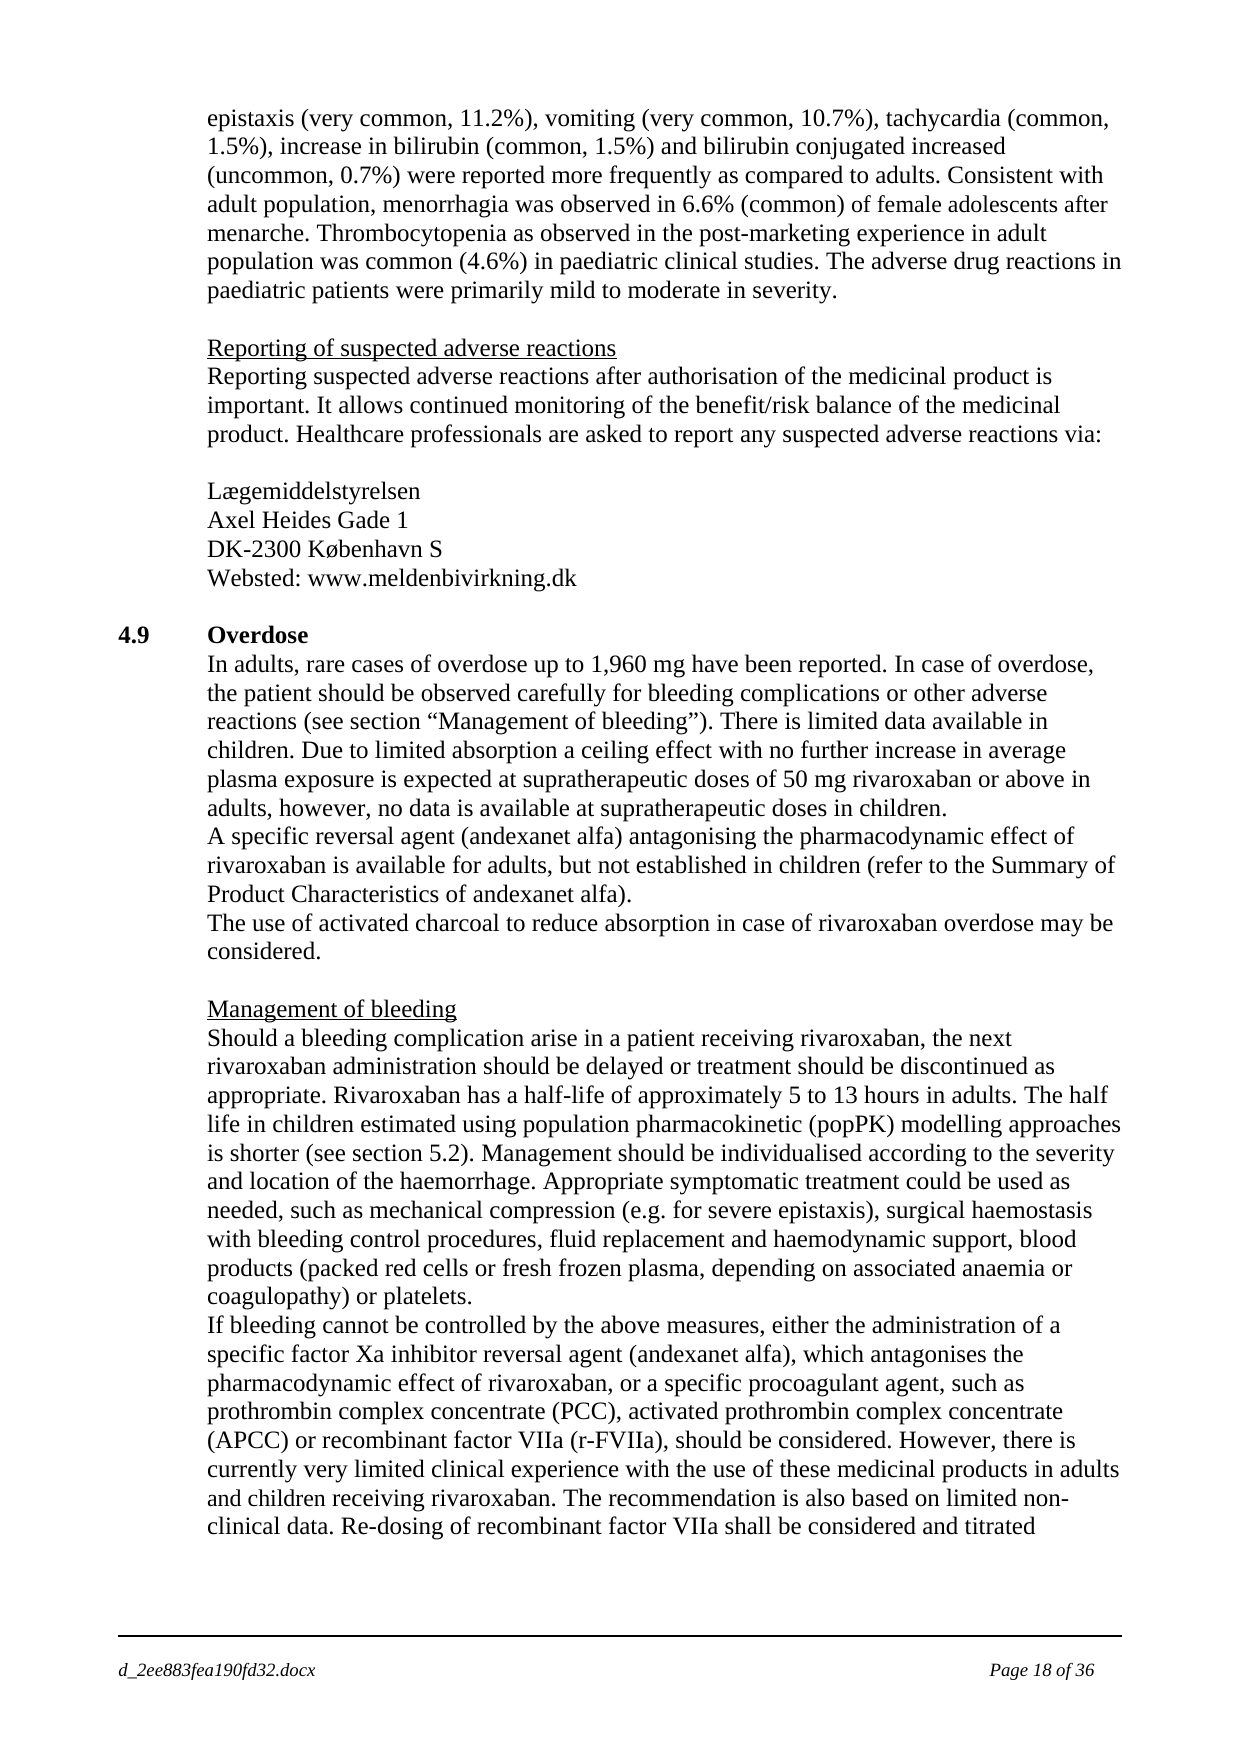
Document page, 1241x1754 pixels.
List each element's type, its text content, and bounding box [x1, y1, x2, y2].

text 4.9 Overdose [118, 620, 1122, 649]
text A specific reversal agent (andexanet alfa) antagonising the pharmacodynamic effect of rivaroxaban is available for adults, but not established in children (refer to the Summary of Product Characteristics of andexanet alfa). [207, 821, 1122, 908]
text In adults, rare cases of overdose up to 1,960 mg have been reported. In case of overdose, the patient should be observed carefully for bleeding complications or other adverse reactions (see section “Management of bleeding”). There is limited data available in children. Due to limited absorption a ceiling effect with no further increase in average plasma exposure is expected at supratherapeutic doses of 50 mg rivaroxaban or above in adults, however, no data is available at supratherapeutic doses in children. [207, 649, 1122, 821]
text Reporting suspected adverse reactions after authorisation of the medicinal product is important. It allows continued monitoring of the benefit/risk balance of the medicinal product. Healthcare professionals are asked to report any suspected adverse reactions via: [207, 361, 1122, 448]
text Management of bleeding [207, 994, 1122, 1023]
text Lægemiddelstyrelsen [207, 476, 1122, 505]
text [207, 1310, 1122, 1540]
text Reporting of suspected adverse reactions [207, 333, 1122, 361]
text DK-2300 København S [207, 534, 1122, 563]
text The use of activated charcoal to reduce absorption in case of rivaroxaban overdose may be considered. [207, 908, 1122, 965]
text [207, 103, 1122, 304]
text Should a bleeding complication arise in a patient receiving rivaroxaban, the next rivaroxaban administration should be delayed or treatment should be discontinued as appropriate. Rivaroxaban has a half-life of approximately 5 to 13 hours in adults. The half life in children estimated using population pharmacokinetic (popPK) modelling approaches is shorter (see section 5.2). Management should be individualised according to the severity and location of the haemorrhage. Appropriate symptomatic treatment could be used as needed, such as mechanical compression (e.g. for severe epistaxis), surgical haemostasis with bleeding control procedures, fluid replacement and haemodynamic support, blood products (packed red cells or fresh frozen plasma, depending on associated anaemia or coagulopathy) or platelets. [207, 1023, 1122, 1310]
text Axel Heides Gade 1 [207, 505, 1122, 534]
text Websted: www.meldenbivirkning.dk [207, 563, 1122, 591]
